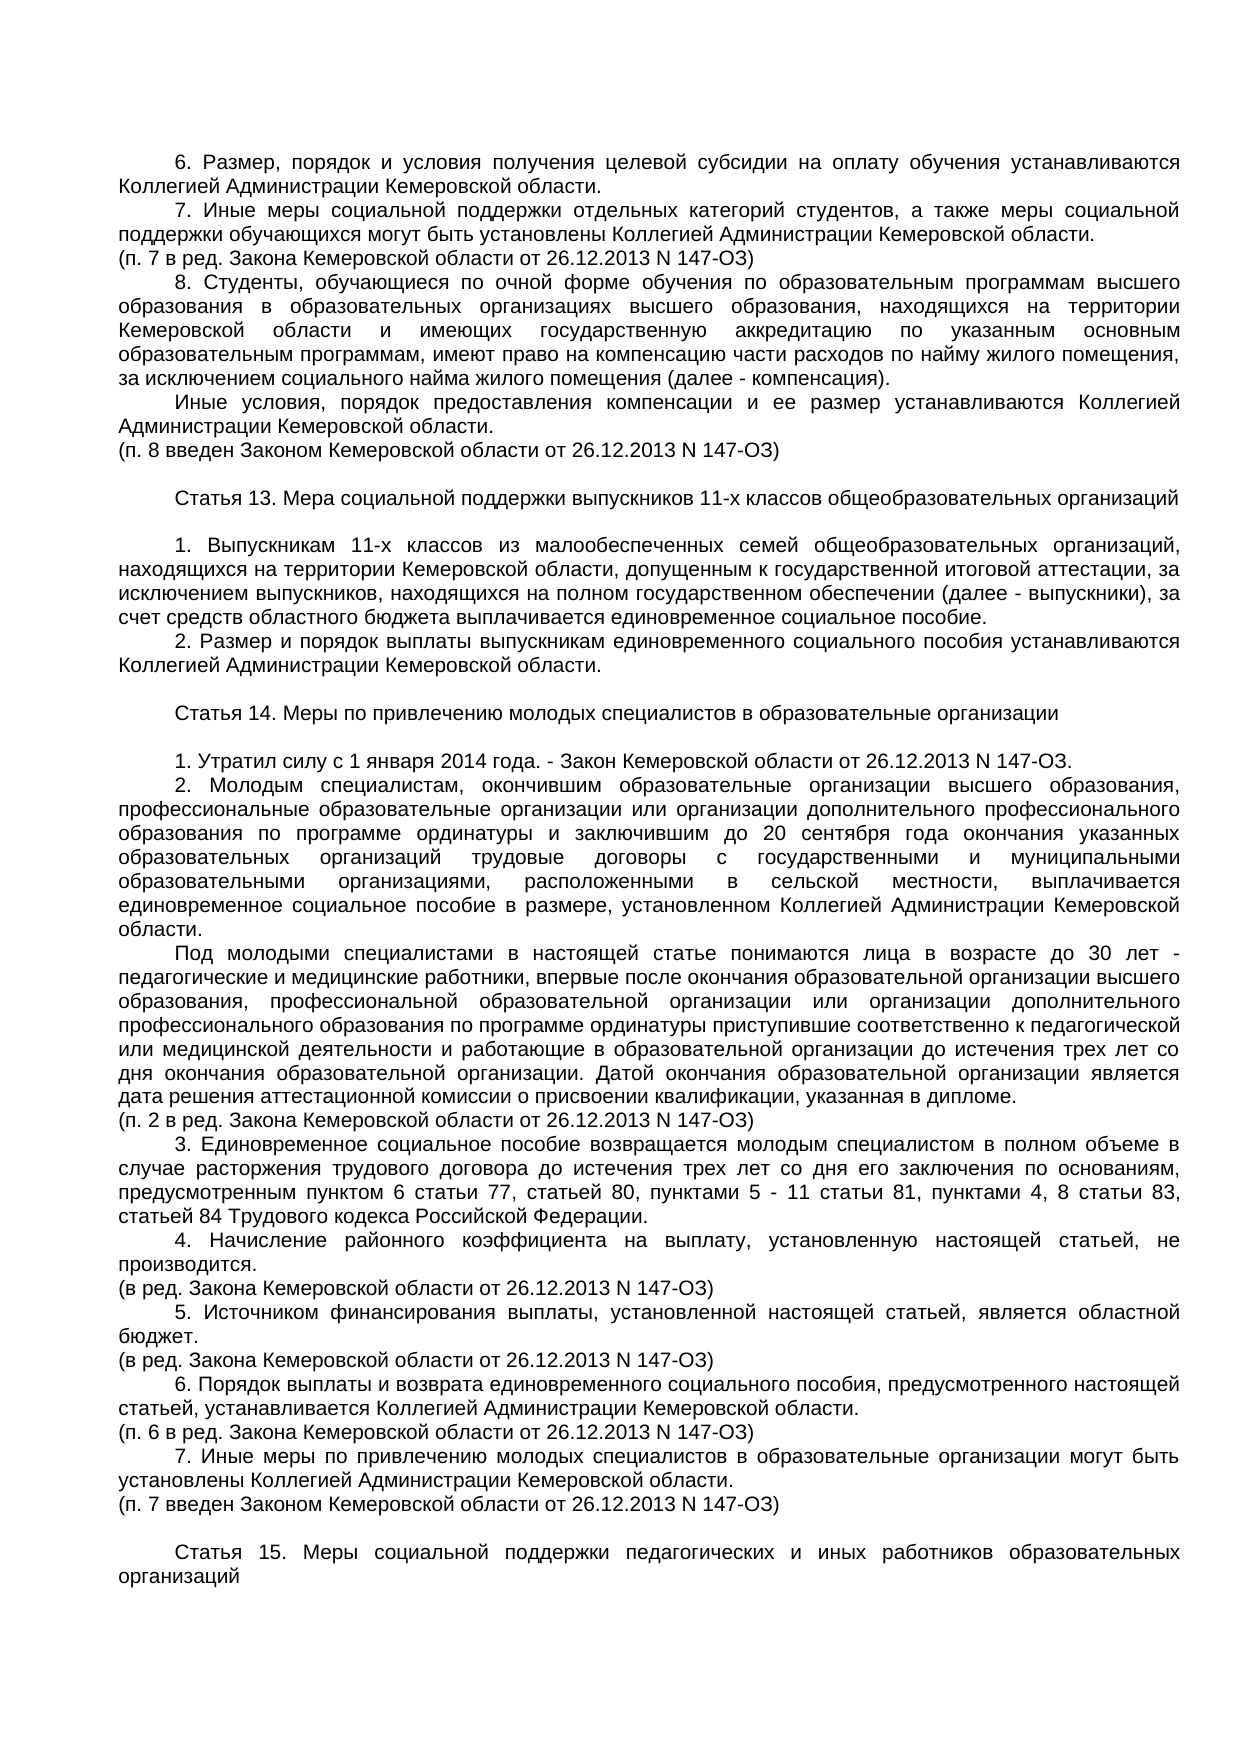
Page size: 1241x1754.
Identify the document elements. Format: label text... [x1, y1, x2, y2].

text (п. 8 введен Законом Кемеровской области от 26.12.2013 N 147-ОЗ) [118, 437, 1181, 461]
text 6. Порядок выплаты и возврата единовременного социального пособия, предусмотренного настоящей статьей, устанавливается Коллегией Администрации Кемеровской области. [118, 1372, 1181, 1420]
text Статья 14. Меры по привлечению молодых специалистов в образовательные организации [118, 701, 1181, 725]
text (п. 7 в ред. Закона Кемеровской области от 26.12.2013 N 147-ОЗ) [118, 246, 1181, 270]
text 1. Утратил силу с 1 января 2014 года. - Закон Кемеровской области от 26.12.2013 N 147-ОЗ. [118, 749, 1181, 773]
text Статья 15. Меры социальной поддержки педагогических и иных работников образовательных организаций [118, 1539, 1181, 1587]
text (в ред. Закона Кемеровской области от 26.12.2013 N 147-ОЗ) [118, 1348, 1181, 1372]
text 6. Размер, порядок и условия получения целевой субсидии на оплату обучения устанавливаются Коллегией Администрации Кемеровской области. [118, 150, 1181, 198]
text Статья 13. Мера социальной поддержки выпускников 11-х классов общеобразовательных организаций [118, 485, 1181, 509]
text 8. Студенты, обучающиеся по очной форме обучения по образовательным программам высшего образования в образовательных организациях высшего образования, находящихся на территории Кемеровской области и имеющих государственную аккредитацию по указанным основным образовательным программам, имеют право на компенсацию части расходов по найму жилого помещения, за исключением социального найма жилого помещения (далее - компенсация). [118, 270, 1181, 389]
text 2. Размер и порядок выплаты выпускникам единовременного социального пособия устанавливаются Коллегией Администрации Кемеровской области. [118, 629, 1181, 677]
text (п. 6 в ред. Закона Кемеровской области от 26.12.2013 N 147-ОЗ) [118, 1420, 1181, 1444]
text Иные условия, порядок предоставления компенсации и ее размер устанавливаются Коллегией Администрации Кемеровской области. [118, 389, 1181, 437]
text Под молодыми специалистами в настоящей статье понимаются лица в возрасте до 30 лет - педагогические и медицинские работники, впервые после окончания образовательной организации высшего образования, профессиональной образовательной организации или организации дополнительного профессионального образования по программе ординатуры приступившие соответственно к педагогической или медицинской деятельности и работающие в образовательной организации до истечения трех лет со дня окончания образовательной организации. Датой окончания образовательной организации является дата решения аттестационной комиссии о присвоении квалификации, указанная в дипломе. [118, 941, 1181, 1108]
text 5. Источником финансирования выплаты, установленной настоящей статьей, является областной бюджет. [118, 1300, 1181, 1348]
text 1. Выпускникам 11-х классов из малообеспеченных семей общеобразовательных организаций, находящихся на территории Кемеровской области, допущенным к государственной итоговой аттестации, за исключением выпускников, находящихся на полном государственном обеспечении (далее - выпускники), за счет средств областного бюджета выплачивается единовременное социальное пособие. [118, 533, 1181, 629]
text (п. 2 в ред. Закона Кемеровской области от 26.12.2013 N 147-ОЗ) [118, 1108, 1181, 1132]
text 2. Молодым специалистам, окончившим образовательные организации высшего образования, профессиональные образовательные организации или организации дополнительного профессионального образования по программе ординатуры и заключившим до 20 сентября года окончания указанных образовательных организаций трудовые договоры с государственными и муниципальными образовательными организациями, расположенными в сельской местности, выплачивается единовременное социальное пособие в размере, установленном Коллегией Администрации Кемеровской области. [118, 773, 1181, 941]
text 7. Иные меры социальной поддержки отдельных категорий студентов, а также меры социальной поддержки обучающихся могут быть установлены Коллегией Администрации Кемеровской области. [118, 198, 1181, 246]
text (п. 7 введен Законом Кемеровской области от 26.12.2013 N 147-ОЗ) [118, 1492, 1181, 1516]
text 7. Иные меры по привлечению молодых специалистов в образовательные организации могут быть установлены Коллегией Администрации Кемеровской области. [118, 1444, 1181, 1492]
text 3. Единовременное социальное пособие возвращается молодым специалистом в полном объеме в случае расторжения трудового договора до истечения трех лет со дня его заключения по основаниям, предусмотренным пунктом 6 статьи 77, статьей 80, пунктами 5 - 11 статьи 81, пунктами 4, 8 статьи 83, статьей 84 Трудового кодекса Российской Федерации. [118, 1132, 1181, 1228]
text 4. Начисление районного коэффициента на выплату, установленную настоящей статьей, не производится. [118, 1228, 1181, 1276]
text (в ред. Закона Кемеровской области от 26.12.2013 N 147-ОЗ) [118, 1276, 1181, 1300]
